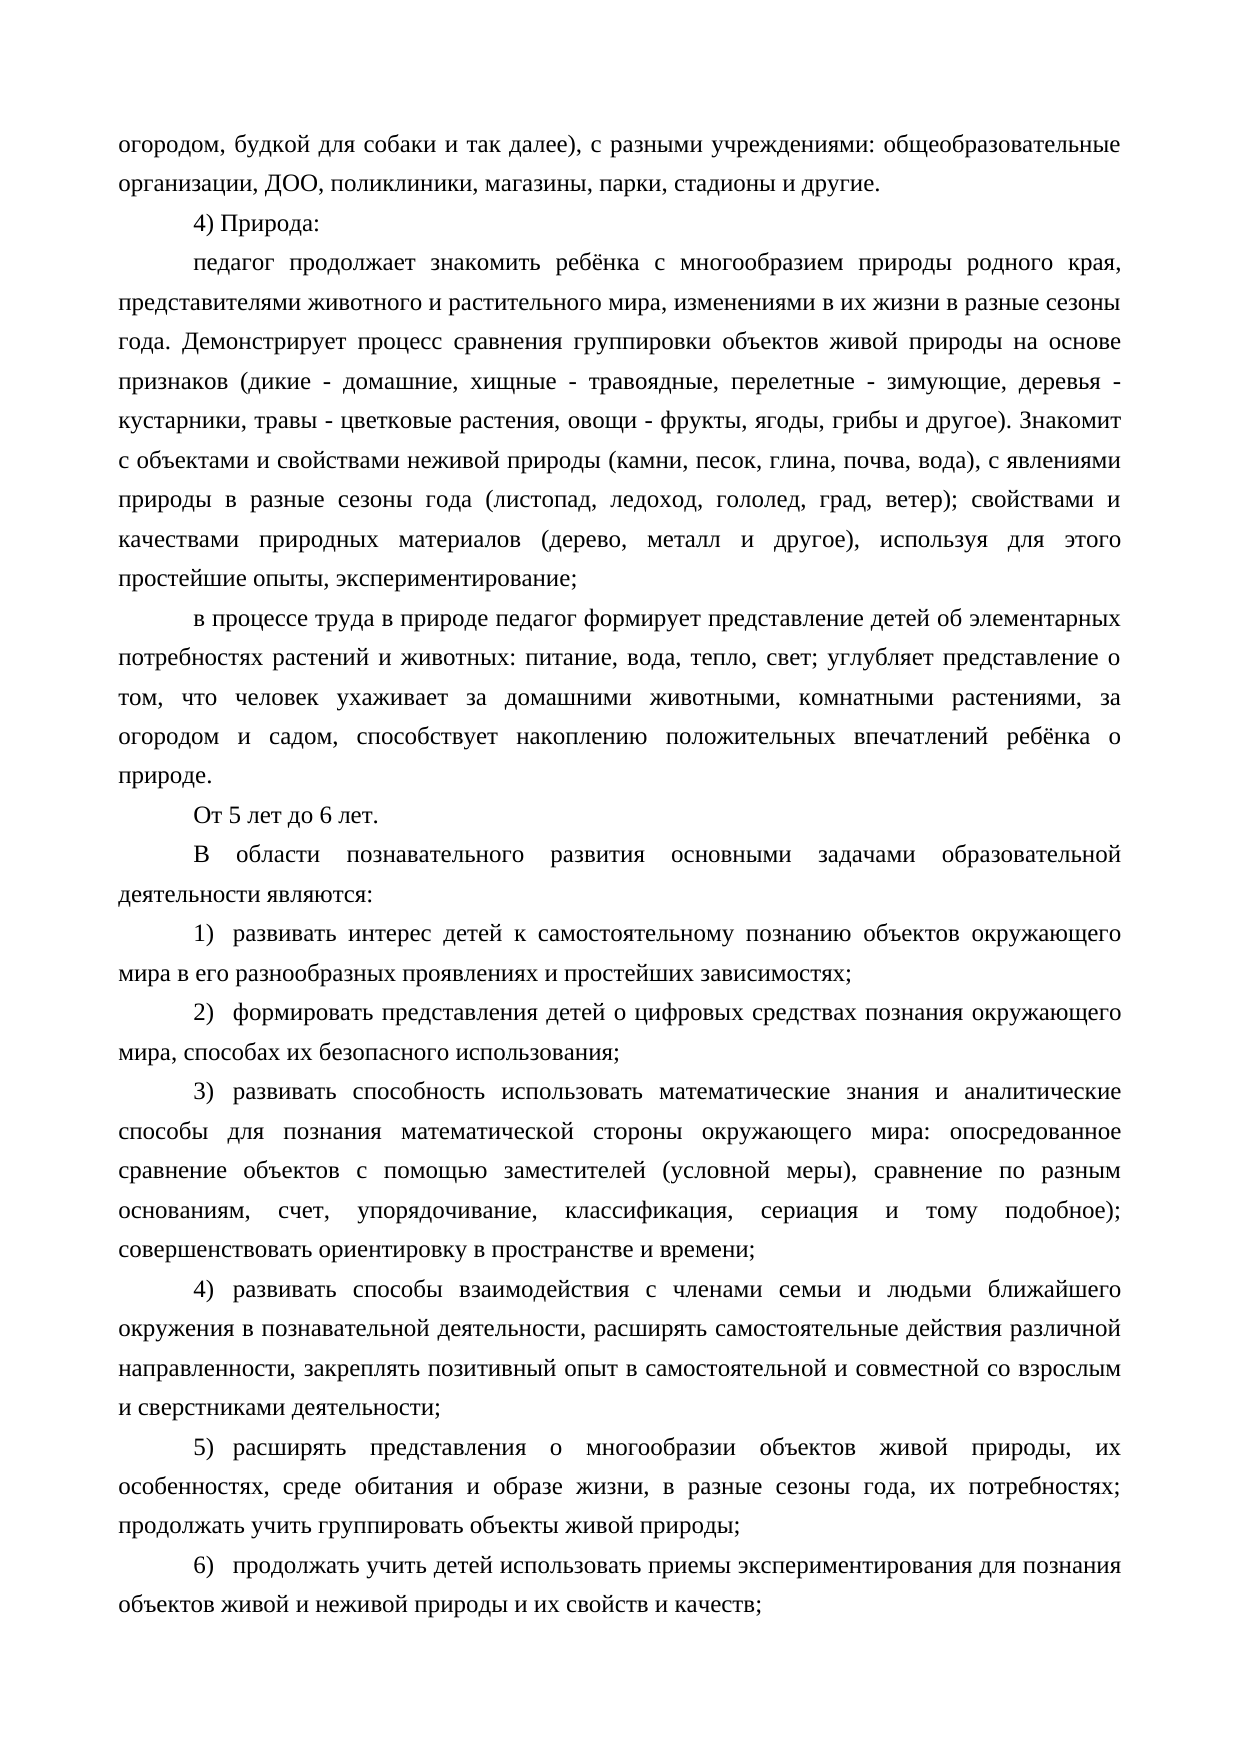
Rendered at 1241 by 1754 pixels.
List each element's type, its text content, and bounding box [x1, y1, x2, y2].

text 1) развивать интерес детей к самостоятельному познанию объектов окружающего мира в его разнообразных проявлениях и простейших зависимостях; [118, 908, 1122, 987]
text 2) формировать представления детей о цифровых средствах познания окружающего мира, способах их безопасного использования; [118, 987, 1122, 1066]
text 4) развивать способы взаимодействия с членами семьи и людьми ближайшего окружения в познавательной деятельности, расширять самостоятельные действия различной направленности, закреплять позитивный опыт в самостоятельной и совместной со взрослым и сверстниками деятельности; [118, 1263, 1122, 1421]
text В области познавательного развития основными задачами образовательной деятельности являются: [118, 829, 1122, 908]
text 5) расширять представления о многообразии объектов живой природы, их особенностях, среде обитания и образе жизни, в разные сезоны года, их потребностях; продолжать учить группировать объекты живой природы; [118, 1421, 1122, 1539]
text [118, 118, 1122, 197]
text 4) Природа: [118, 197, 1122, 237]
text 6) продолжать учить детей использовать приемы экспериментирования для познания объектов живой и неживой природы и их свойств и качеств; [118, 1539, 1122, 1618]
text в процессе труда в природе педагог формирует представление детей об элементарных потребностях растений и животных: питание, вода, тепло, свет; углубляет представление о том, что человек ухаживает за домашними животными, комнатными растениями, за огородом и садом, способствует накоплению положительных впечатлений ребёнка о природе. [118, 592, 1122, 789]
text 3) развивать способность использовать математические знания и аналитические способы для познания математической стороны окружающего мира: опосредованное сравнение объектов с помощью заместителей (условной меры), сравнение по разным основаниям, счет, упорядочивание, классификация, сериация и тому подобное); совершенствовать ориентировку в пространстве и времени; [118, 1066, 1122, 1263]
text От 5 лет до 6 лет. [118, 789, 1122, 829]
text педагог продолжает знакомить ребёнка с многообразием природы родного края, представителями животного и растительного мира, изменениями в их жизни в разные сезоны года. Демонстрирует процесс сравнения группировки объектов живой природы на основе признаков (дикие - домашние, хищные - травоядные, перелетные - зимующие, деревья - кустарники, травы - цветковые растения, овощи - фрукты, ягоды, грибы и другое). Знакомит с объектами и свойствами неживой природы (камни, песок, глина, почва, вода), с явлениями природы в разные сезоны года (листопад, ледоход, гололед, град, ветер); свойствами и качествами природных материалов (дерево, металл и другое), используя для этого простейшие опыты, экспериментирование; [118, 237, 1122, 592]
